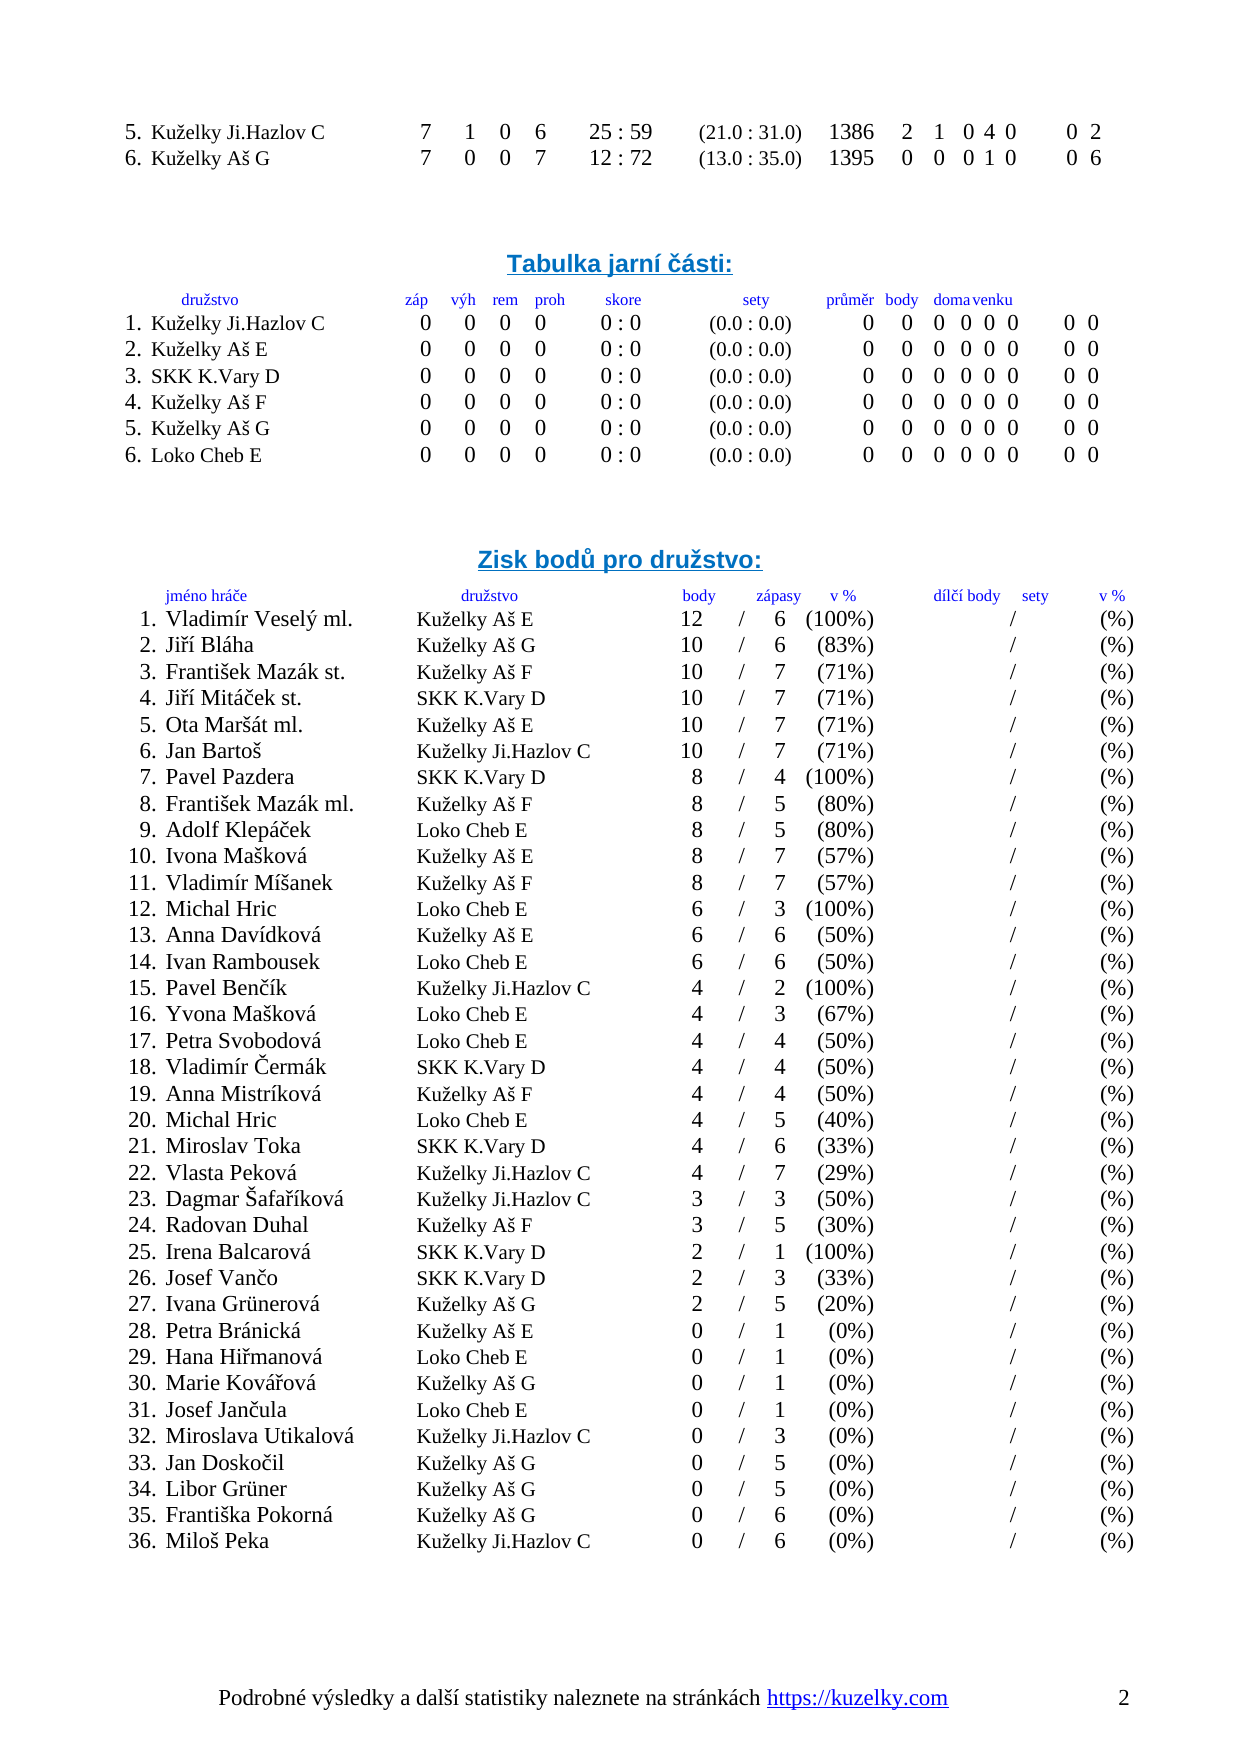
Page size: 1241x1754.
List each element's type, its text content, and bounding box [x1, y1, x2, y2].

text 5. Kuželky Ji.Hazlov C 7 1 0 6 25 : 59 (21.0 : 31.0) 1386 2 1 0 4 0 0 2 [106, 118, 1134, 144]
text 33. Jan Doskočil Kuželky Aš G 0 / 5 (0%) / (%) [106, 1448, 1134, 1475]
text 36. Miloš Peka Kuželky Ji.Hazlov C 0 / 6 (0%) / (%) [106, 1528, 1134, 1554]
text 26. Josef Vančo SKK K.Vary D 2 / 3 (33%) / (%) [106, 1264, 1134, 1290]
text 22. Vlasta Peková Kuželky Ji.Hazlov C 4 / 7 (29%) / (%) [106, 1159, 1134, 1185]
text 1. Vladimír Veselý ml. Kuželky Aš E 12 / 6 (100%) / (%) [106, 605, 1134, 632]
text 2. Kuželky Aš E 0 0 0 0 0 : 0 (0.0 : 0.0) 0 0 0 0 0 0 0 0 [106, 335, 1134, 362]
text 34. Libor Grüner Kuželky Aš G 0 / 5 (0%) / (%) [106, 1475, 1134, 1501]
text 6. Jan Bartoš Kuželky Ji.Hazlov C 10 / 7 (71%) / (%) [106, 737, 1134, 763]
text 21. Miroslav Toka SKK K.Vary D 4 / 6 (33%) / (%) [106, 1132, 1134, 1159]
text 20. Michal Hric Loko Cheb E 4 / 5 (40%) / (%) [106, 1106, 1134, 1132]
text 23. Dagmar Šafaříková Kuželky Ji.Hazlov C 3 / 3 (50%) / (%) [106, 1185, 1134, 1211]
text 32. Miroslava Utikalová Kuželky Ji.Hazlov C 0 / 3 (0%) / (%) [106, 1422, 1134, 1448]
text Tabulka jarní části: [94, 248, 1145, 277]
text 13. Anna Davídková Kuželky Aš E 6 / 6 (50%) / (%) [106, 921, 1134, 948]
text 8. František Mazák ml. Kuželky Aš F 8 / 5 (80%) / (%) [106, 790, 1134, 816]
text 6. Loko Cheb E 0 0 0 0 0 : 0 (0.0 : 0.0) 0 0 0 0 0 0 0 0 [106, 441, 1134, 467]
text 12. Michal Hric Loko Cheb E 6 / 3 (100%) / (%) [106, 895, 1134, 921]
text 16. Yvona Mašková Loko Cheb E 4 / 3 (67%) / (%) [106, 1001, 1134, 1027]
text 4. Kuželky Aš F 0 0 0 0 0 : 0 (0.0 : 0.0) 0 0 0 0 0 0 0 0 [106, 388, 1134, 414]
text 28. Petra Bránická Kuželky Aš E 0 / 1 (0%) / (%) [106, 1317, 1134, 1343]
text 2. Jiří Bláha Kuželky Aš G 10 / 6 (83%) / (%) [106, 632, 1134, 658]
text 15. Pavel Benčík Kuželky Ji.Hazlov C 4 / 2 (100%) / (%) [106, 974, 1134, 1001]
text 31. Josef Jančula Loko Cheb E 0 / 1 (0%) / (%) [106, 1396, 1134, 1422]
text 14. Ivan Rambousek Loko Cheb E 6 / 6 (50%) / (%) [106, 948, 1134, 974]
text 35. Františka Pokorná Kuželky Aš G 0 / 6 (0%) / (%) [106, 1501, 1134, 1528]
text 3. SKK K.Vary D 0 0 0 0 0 : 0 (0.0 : 0.0) 0 0 0 0 0 0 0 0 [106, 362, 1134, 388]
text 18. Vladimír Čermák SKK K.Vary D 4 / 4 (50%) / (%) [106, 1053, 1134, 1079]
text 3. František Mazák st. Kuželky Aš F 10 / 7 (71%) / (%) [106, 658, 1134, 684]
text 10. Ivona Mašková Kuželky Aš E 8 / 7 (57%) / (%) [106, 842, 1134, 869]
text 24. Radovan Duhal Kuželky Aš F 3 / 5 (30%) / (%) [106, 1211, 1134, 1238]
text 17. Petra Svobodová Loko Cheb E 4 / 4 (50%) / (%) [106, 1027, 1134, 1053]
text 5. Kuželky Aš G 0 0 0 0 0 : 0 (0.0 : 0.0) 0 0 0 0 0 0 0 0 [106, 414, 1134, 441]
text družstvo záp výh rem proh skore sety průměr body doma venku [106, 290, 1134, 309]
text 6. Kuželky Aš G 7 0 0 7 12 : 72 (13.0 : 35.0) 1395 0 0 0 1 0 0 6 [106, 144, 1134, 171]
text 9. Adolf Klepáček Loko Cheb E 8 / 5 (80%) / (%) [106, 816, 1134, 842]
text 1. Kuželky Ji.Hazlov C 0 0 0 0 0 : 0 (0.0 : 0.0) 0 0 0 0 0 0 0 0 [106, 309, 1134, 335]
text 4. Jiří Mitáček st. SKK K.Vary D 10 / 7 (71%) / (%) [106, 684, 1134, 711]
text 19. Anna Mistríková Kuželky Aš F 4 / 4 (50%) / (%) [106, 1079, 1134, 1106]
text 11. Vladimír Míšanek Kuželky Aš F 8 / 7 (57%) / (%) [106, 869, 1134, 895]
text 30. Marie Kovářová Kuželky Aš G 0 / 1 (0%) / (%) [106, 1369, 1134, 1396]
text Zisk bodů pro družstvo: [94, 545, 1145, 573]
text 7. Pavel Pazdera SKK K.Vary D 8 / 4 (100%) / (%) [106, 763, 1134, 790]
text 29. Hana Hiřmanová Loko Cheb E 0 / 1 (0%) / (%) [106, 1343, 1134, 1369]
text 5. Ota Maršát ml. Kuželky Aš E 10 / 7 (71%) / (%) [106, 711, 1134, 737]
text 27. Ivana Grünerová Kuželky Aš G 2 / 5 (20%) / (%) [106, 1290, 1134, 1317]
text 25. Irena Balcarová SKK K.Vary D 2 / 1 (100%) / (%) [106, 1238, 1134, 1264]
text jméno hráče družstvo body zápasy v % dílčí body sety v % [106, 586, 1134, 605]
